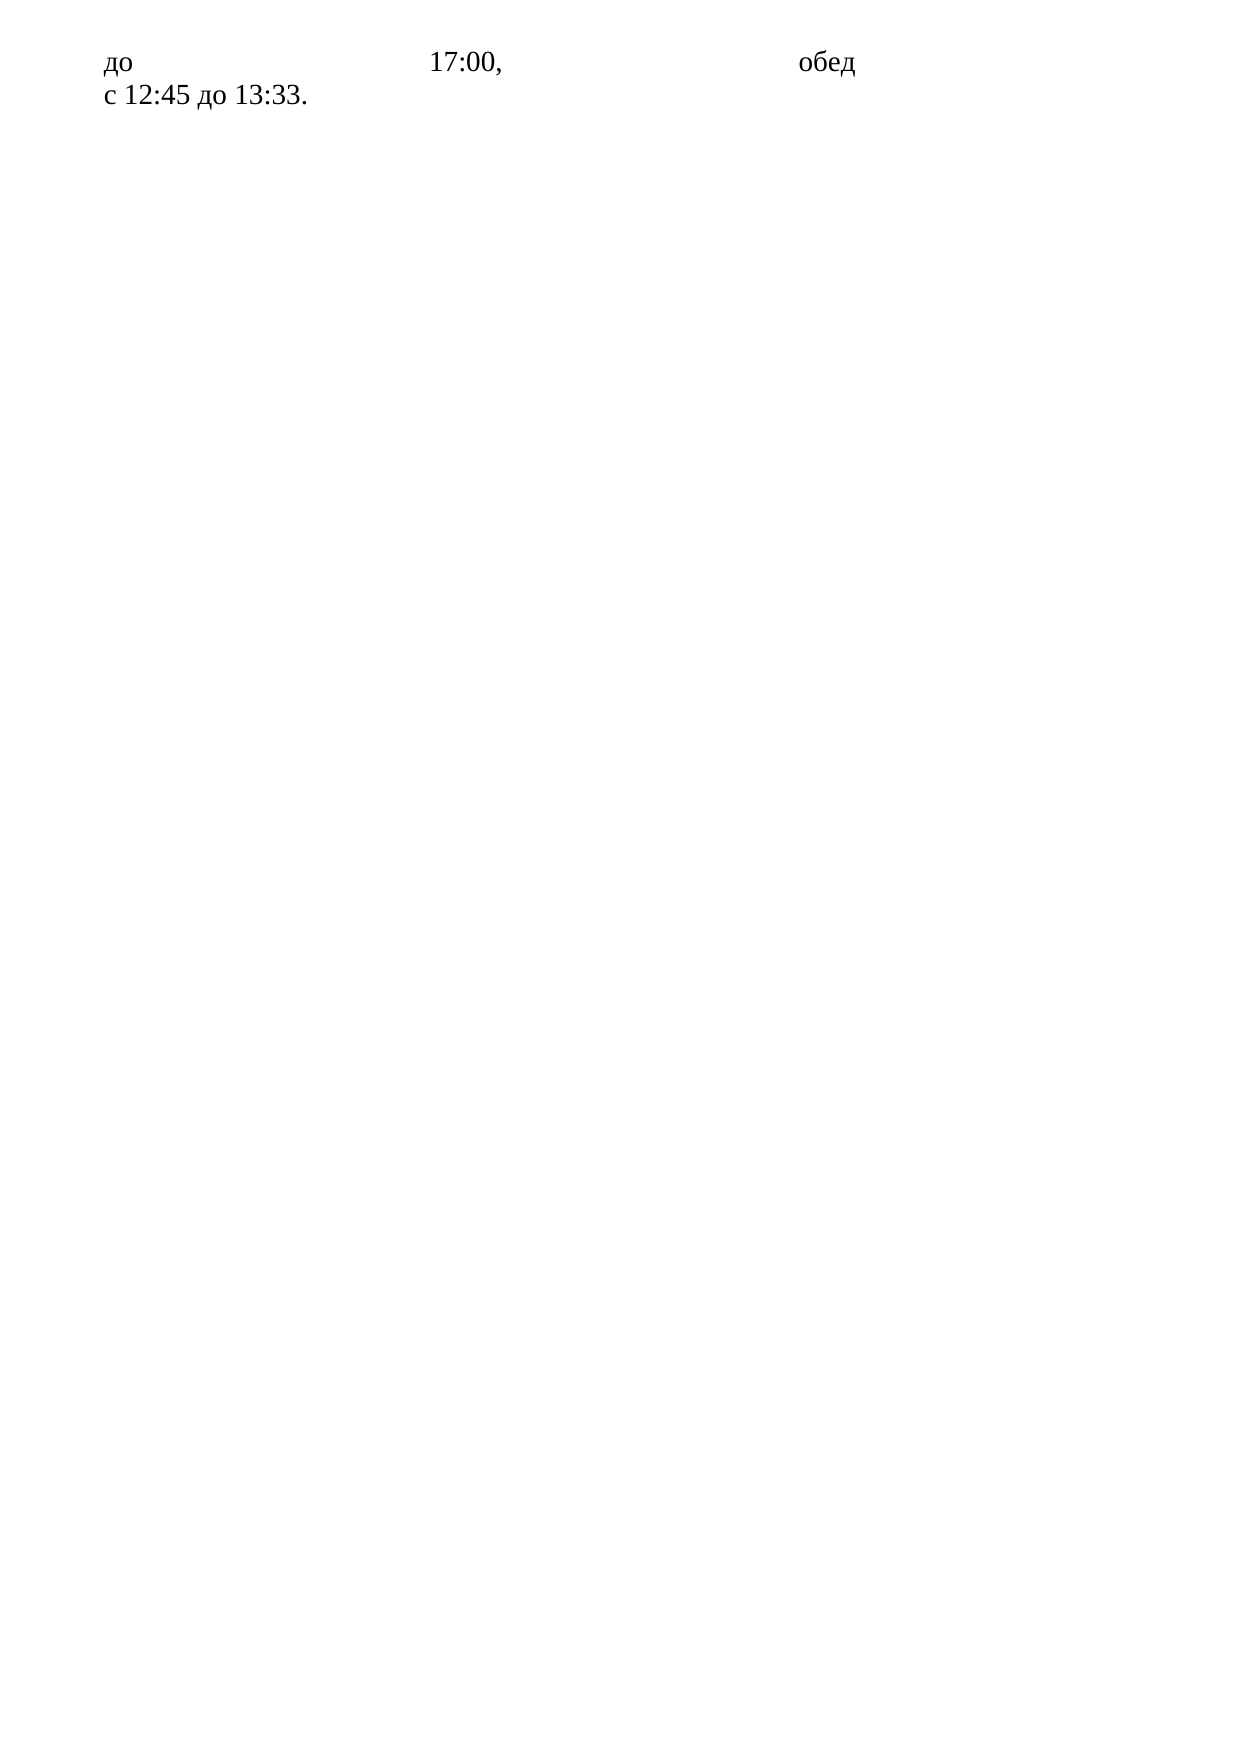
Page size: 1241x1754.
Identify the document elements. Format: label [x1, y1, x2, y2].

text [103, 44, 1152, 111]
